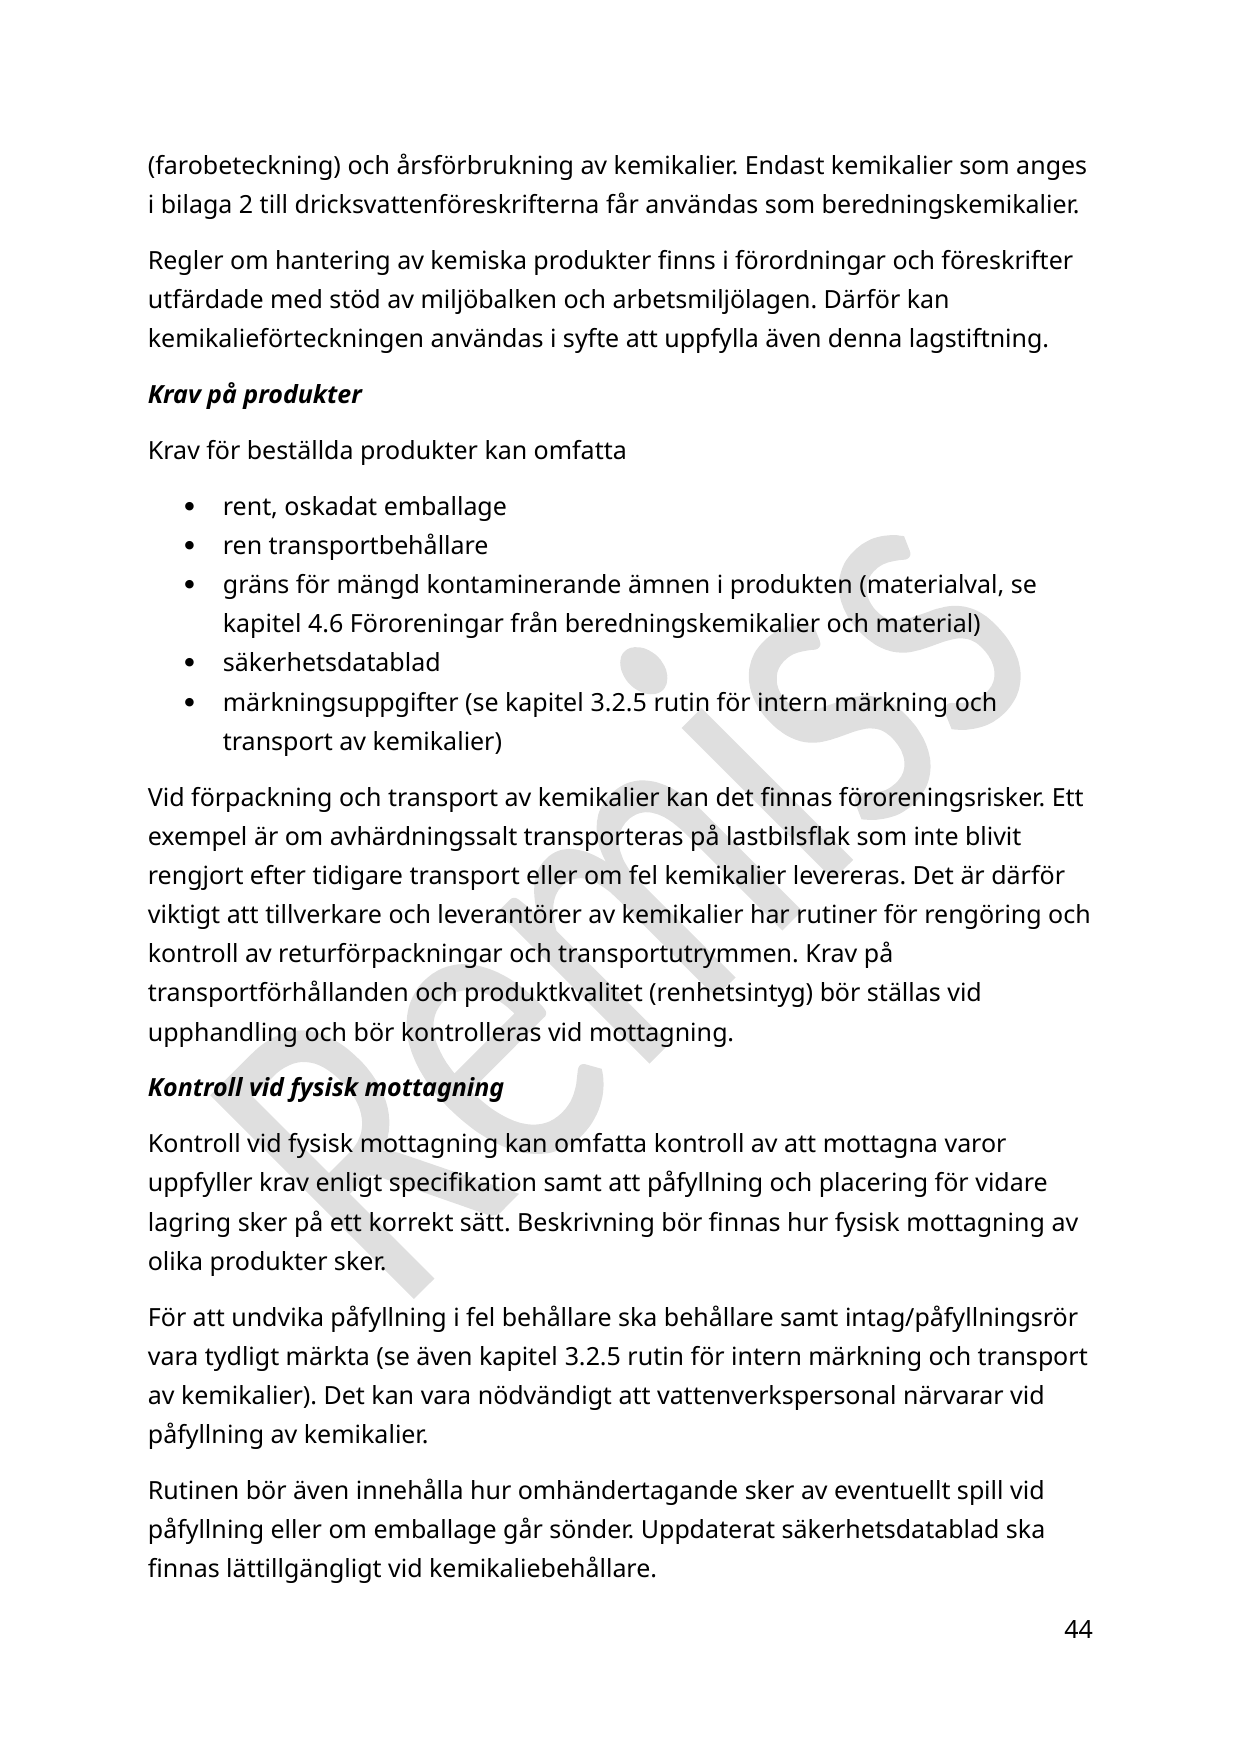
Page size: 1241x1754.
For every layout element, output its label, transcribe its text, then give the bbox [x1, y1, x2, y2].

list märkningsuppgifter (se kapitel 3.2.5 rutin för intern märkning och transport av kemikalier) [185, 684, 1093, 757]
text Krav för beställda produkter kan omfatta [148, 433, 1093, 467]
list gräns för mängd kontaminerande ämnen i produkten (materialval, se kapitel 4.6 Föroreningar från beredningskemikalier och material) [185, 567, 1093, 640]
list ren transportbehållare [185, 528, 1093, 562]
text Kontroll vid fysisk mottagning [148, 1070, 1093, 1104]
text Regler om hantering av kemiska produkter finns i förordningar och föreskrifter utfärdade med stöd av miljöbalken och arbetsmiljölagen. Därför kan kemikalieförteckningen användas i syfte att uppfylla även denna lagstiftning. [148, 243, 1093, 355]
text För att undvika påfyllning i fel behållare ska behållare samt intag/påfyllningsrör vara tydligt märkta (se även kapitel 3.2.5 rutin för intern märkning och transport av kemikalier). Det kan vara nödvändigt att vattenverkspersonal närvarar vid påfyllning av kemikalier. [148, 1299, 1093, 1451]
list säkerhetsdatablad [185, 645, 1093, 679]
text Krav på produkter [148, 377, 1093, 411]
list rent, oskadat emballage [185, 488, 1093, 522]
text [148, 148, 1093, 221]
text Kontroll vid fysisk mottagning kan omfatta kontroll av att mottagna varor uppfyller krav enligt specifikation samt att påfyllning och placering för vidare lagring sker på ett korrekt sätt. Beskrivning bör finnas hur fysisk mottagning av olika produkter sker. [148, 1126, 1093, 1277]
text Rutinen bör även innehålla hur omhändertagande sker av eventuellt spill vid påfyllning eller om emballage går sönder. Uppdaterat säkerhetsdatablad ska finnas lättillgängligt vid kemikaliebehållare. [148, 1473, 1093, 1585]
text Vid förpackning och transport av kemikalier kan det finnas föroreningsrisker. Ett exempel är om avhärdningssalt transporteras på lastbilsflak som inte blivit rengjort efter tidigare transport eller om fel kemikalier levereras. Det är därför viktigt att tillverkare och leverantörer av kemikalier har rutiner för rengöring och kontroll av returförpackningar och transportutrymmen. Krav på transportförhållanden och produktkvalitet (renhetsintyg) bör ställas vid upphandling och bör kontrolleras vid mottagning. [148, 779, 1093, 1048]
